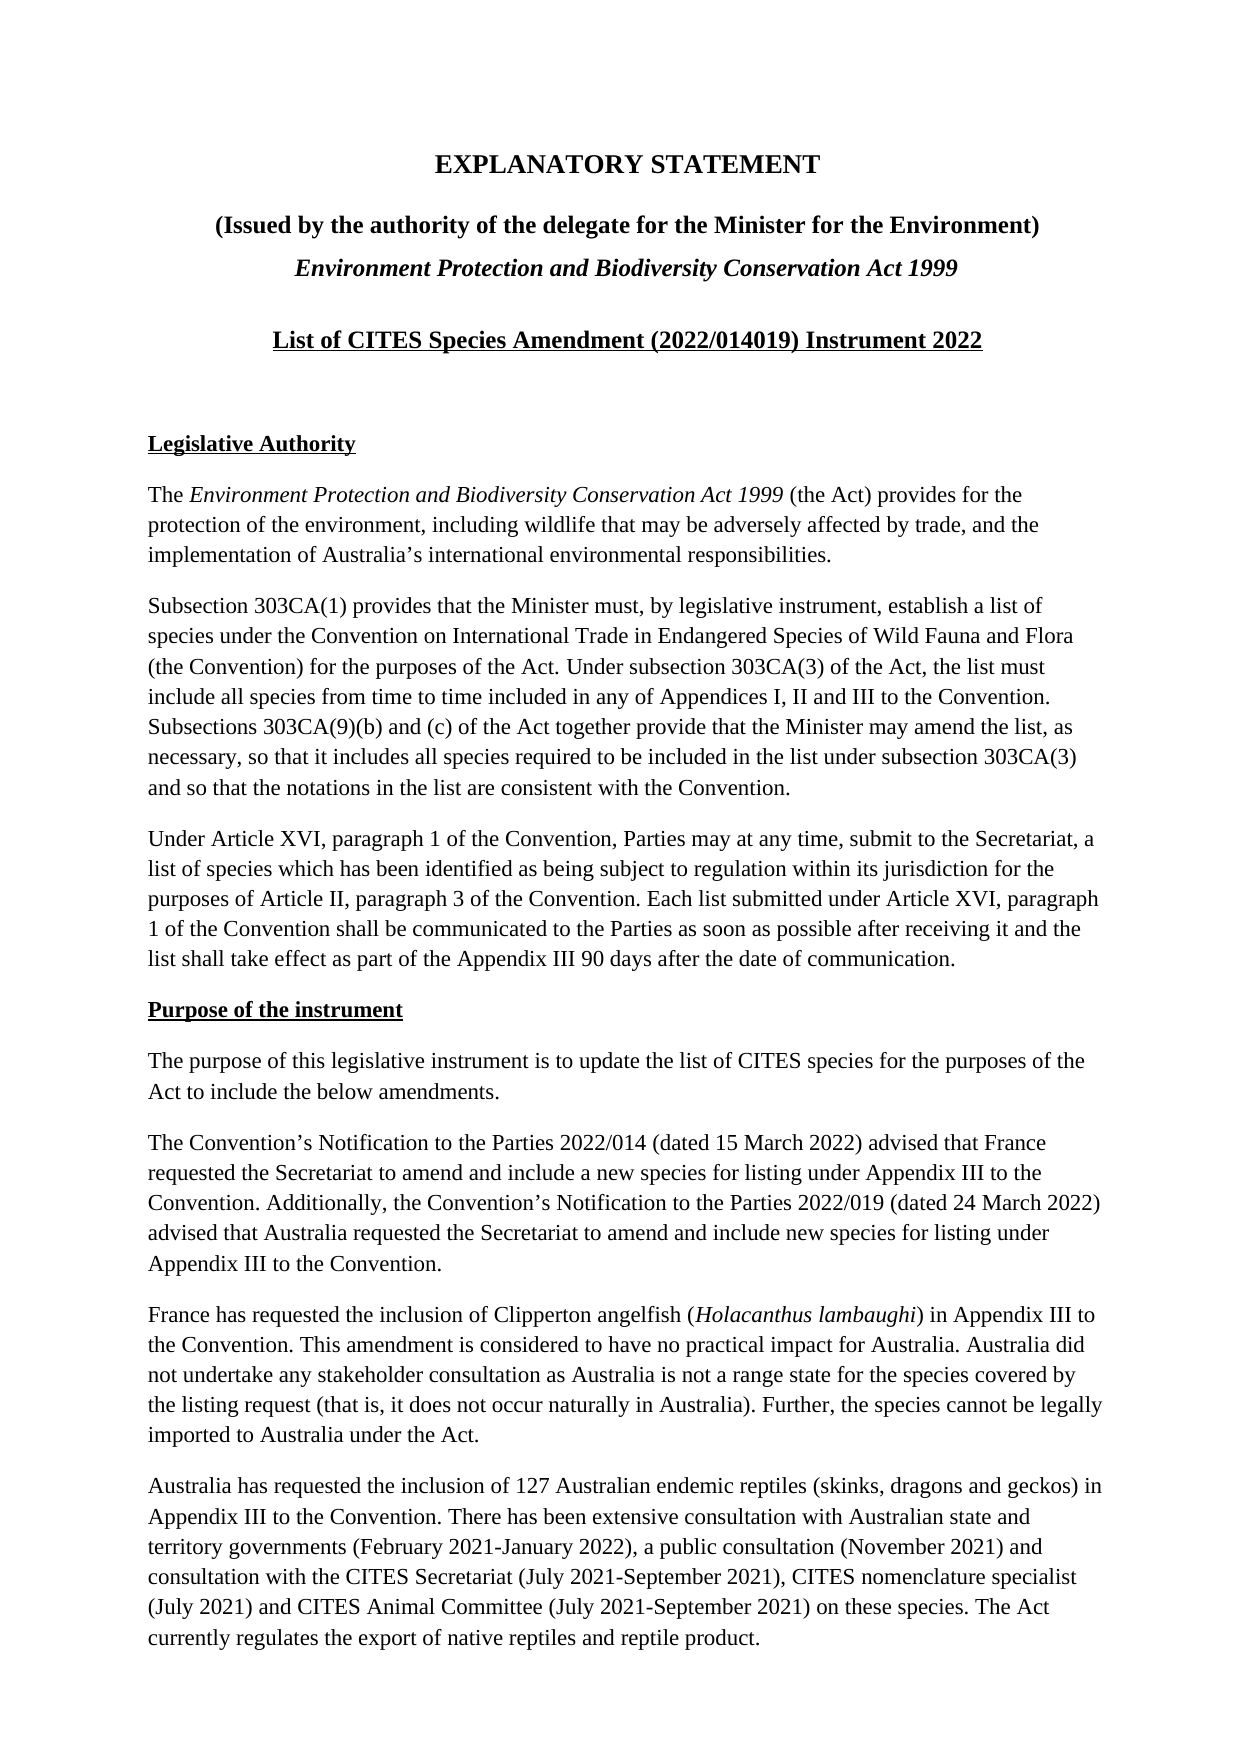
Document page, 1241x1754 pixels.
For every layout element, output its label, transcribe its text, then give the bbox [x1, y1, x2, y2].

text Australia has requested the inclusion of 127 Australian endemic reptiles (skinks, dragons and geckos) in Appendix III to the Convention. There has been extensive consultation with Australian state and territory governments (February 2021-January 2022), a public consultation (November 2021) and consultation with the CITES Secretariat (July 2021-September 2021), CITES nomenclature specialist (July 2021) and CITES Animal Committee (July 2021-September 2021) on these species. The Act currently regulates the export of native reptiles and reptile product. [148, 1473, 1107, 1650]
text Under Article XVI, paragraph 1 of the Convention, Parties may at any time, submit to the Secretariat, a list of species which has been identified as being subject to regulation within its jurisdiction for the purposes of Article II, paragraph 3 of the Convention. Each list submitted under Article XVI, paragraph 1 of the Convention shall be communicated to the Parties as soon as possible after receiving it and the list shall take effect as part of the Appendix III 90 days after the date of communication. [148, 825, 1107, 972]
text The Convention’s Notification to the Parties 2022/014 (dated 15 March 2022) advised that France requested the Secretariat to amend and include a new species for listing under Appendix III to the Convention. Additionally, the Convention’s Notification to the Parties 2022/019 (dated 24 March 2022) advised that Australia requested the Secretariat to amend and include new species for listing under Appendix III to the Convention. [148, 1129, 1107, 1276]
text EXPLANATORY STATEMENT [148, 148, 1107, 179]
text Environment Protection and Biodiversity Conservation Act 1999 [148, 253, 1107, 282]
text Legislative Authority [148, 430, 1107, 456]
text The purpose of this legislative instrument is to update the list of CITES species for the purposes of the Act to include the below amendments. [148, 1048, 1107, 1104]
text (Issued by the authority of the delegate for the Minister for the Environment) [148, 210, 1107, 239]
text The Environment Protection and Biodiversity Conservation Act 1999 (the Act) provides for the protection of the environment, including wildlife that may be adversely affected by trade, and the implementation of Australia’s international environmental responsibilities. [148, 481, 1107, 568]
text Purpose of the instrument [148, 997, 1107, 1023]
text Subsection 303CA(1) provides that the Minister must, by legislative instrument, establish a list of species under the Convention on International Trade in Endangered Species of Wild Fauna and Flora (the Convention) for the purposes of the Act. Under subsection 303CA(3) of the Act, the list must include all species from time to time included in any of Appendices I, II and III to the Convention. Subsections 303CA(9)(b) and (c) of the Act together provide that the Minister may amend the list, as necessary, so that it includes all species required to be included in the list under subsection 303CA(3) and so that the notations in the list are consistent with the Convention. [148, 592, 1107, 800]
text List of CITES Species Amendment (2022/014019) Instrument 2022 [148, 325, 1107, 354]
text France has requested the inclusion of Clipperton angelfish (Holacanthus lambaughi) in Appendix III to the Convention. This amendment is considered to have no practical impact for Australia. Australia did not undertake any stakeholder consultation as Australia is not a range state for the species covered by the listing request (that is, it does not occur naturally in Australia). Further, the species cannot be legally imported to Australia under the Act. [148, 1301, 1107, 1448]
